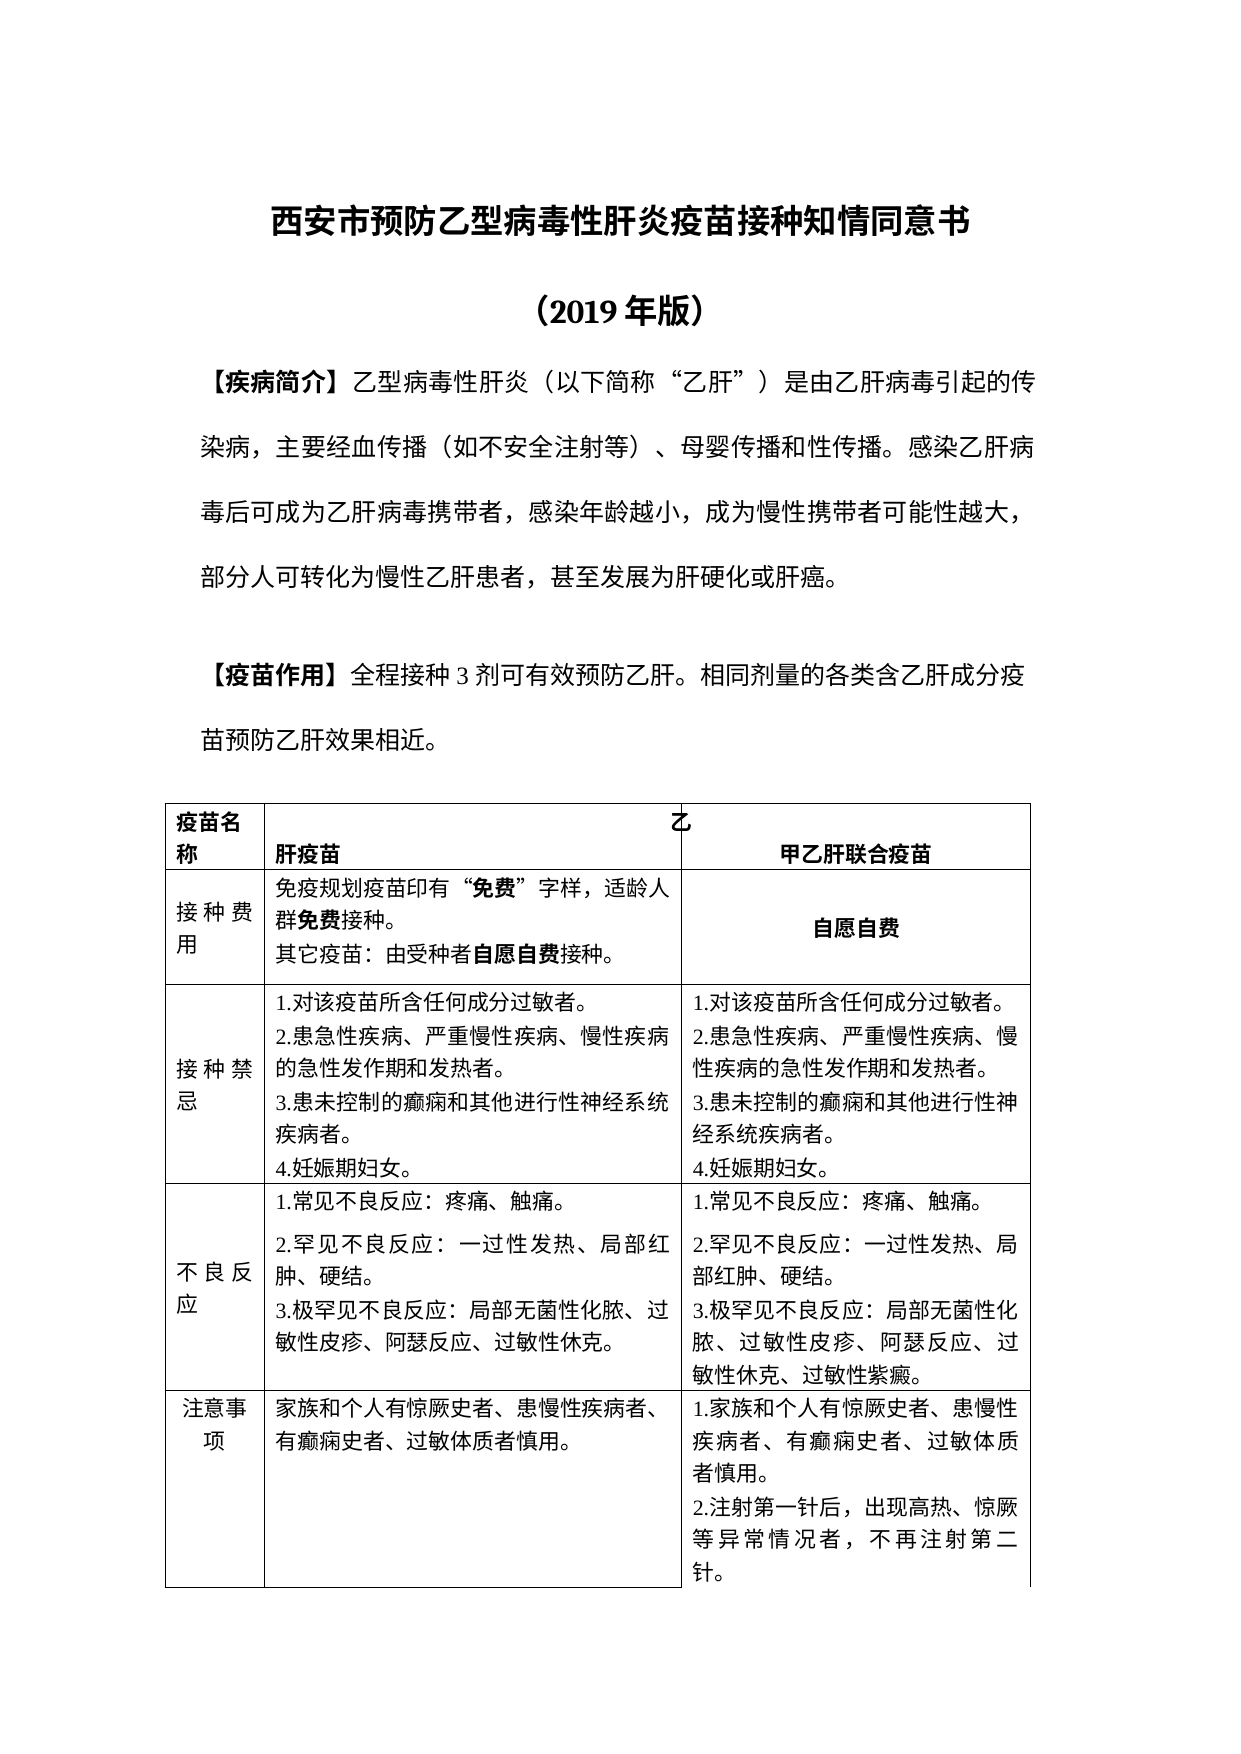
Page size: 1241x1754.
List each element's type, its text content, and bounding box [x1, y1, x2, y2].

table_header 疫苗名称 [166, 804, 264, 869]
table_cell 不良反应 [166, 1184, 264, 1390]
table_cell 接种费用 [166, 870, 264, 984]
table_header 乙肝疫苗 [265, 804, 681, 869]
table_cell 4.妊娠期妇女。 [682, 1149, 1030, 1183]
table_cell 3.极罕见不良反应：局部无菌性化脓、过敏性皮疹、阿瑟反应、过敏性休克。 [265, 1291, 681, 1390]
table_cell 2.患急性疾病、严重慢性疾病、慢性疾病的急性发作期和发热者。 [265, 1017, 681, 1083]
table_header 甲乙肝联合疫苗 [682, 804, 1030, 869]
table_cell 2.注射第一针后，出现高热、惊厥等异常情况者，不再注射第二针。 [682, 1488, 1030, 1587]
table_cell 自愿自费 [682, 870, 1030, 984]
table_cell 4.妊娠期妇女。 [265, 1149, 681, 1183]
table_cell 1.对该疫苗所含任何成分过敏者。 [265, 985, 681, 1017]
table_cell 3.患未控制的癫痫和其他进行性神经系统疾病者。 [682, 1083, 1030, 1149]
table_cell 注意事项 [166, 1391, 264, 1587]
table_cell 1.对该疫苗所含任何成分过敏者。 [682, 985, 1030, 1017]
table_cell 3.极罕见不良反应：局部无菌性化脓、过敏性皮疹、阿瑟反应、过敏性休克、过敏性紫癜。 [682, 1291, 1030, 1390]
table_cell 1.常见不良反应：疼痛、触痛。 [682, 1184, 1030, 1225]
table_cell 接种禁忌 [166, 985, 264, 1183]
table_cell 1.常见不良反应：疼痛、触痛。 [265, 1184, 681, 1225]
text 【疫苗作用】全程接种 3 剂可有效预防乙肝。相同剂量的各类含乙肝成分疫苗预防乙肝效果相近。 [200, 641, 1042, 771]
table_cell 3.患未控制的癫痫和其他进行性神经系统疾病者。 [265, 1083, 681, 1149]
table_cell 其它疫苗：由受种者自愿自费接种。 [265, 935, 681, 984]
table_cell 家族和个人有惊厥史者、患慢性疾病者、有癫痫史者、过敏体质者慎用。 [265, 1391, 681, 1587]
table_cell 免疫规划疫苗印有“免费”字样，适龄人群免费接种。 [265, 870, 681, 935]
text 【疾病简介】乙型病毒性肝炎（以下简称“乙肝”）是由乙肝病毒引起的传染病，主要经血传播（如不安全注射等）、母婴传播和性传播。感染乙肝病毒后可成为乙肝病毒携带者，感染年龄越小，成为慢性携带者可能性越大，部分人可转化为慢性乙肝患者，甚至发展为肝硬化或肝癌。 [200, 348, 1038, 608]
table_cell 2.罕见不良反应：一过性发热、局部红肿、硬结。 [265, 1225, 681, 1291]
subtitle 西安市预防乙型病毒性肝炎疫苗接种知情同意书 [187, 187, 1053, 252]
table_cell 2.患急性疾病、严重慢性疾病、慢性疾病的急性发作期和发热者。 [682, 1017, 1030, 1083]
table_cell 2.罕见不良反应：一过性发热、局部红肿、硬结。 [682, 1225, 1030, 1291]
table_cell 1.家族和个人有惊厥史者、患慢性疾病者、有癫痫史者、过敏体质者慎用。 [682, 1391, 1030, 1488]
subtitle （2019年版） [187, 277, 1053, 342]
